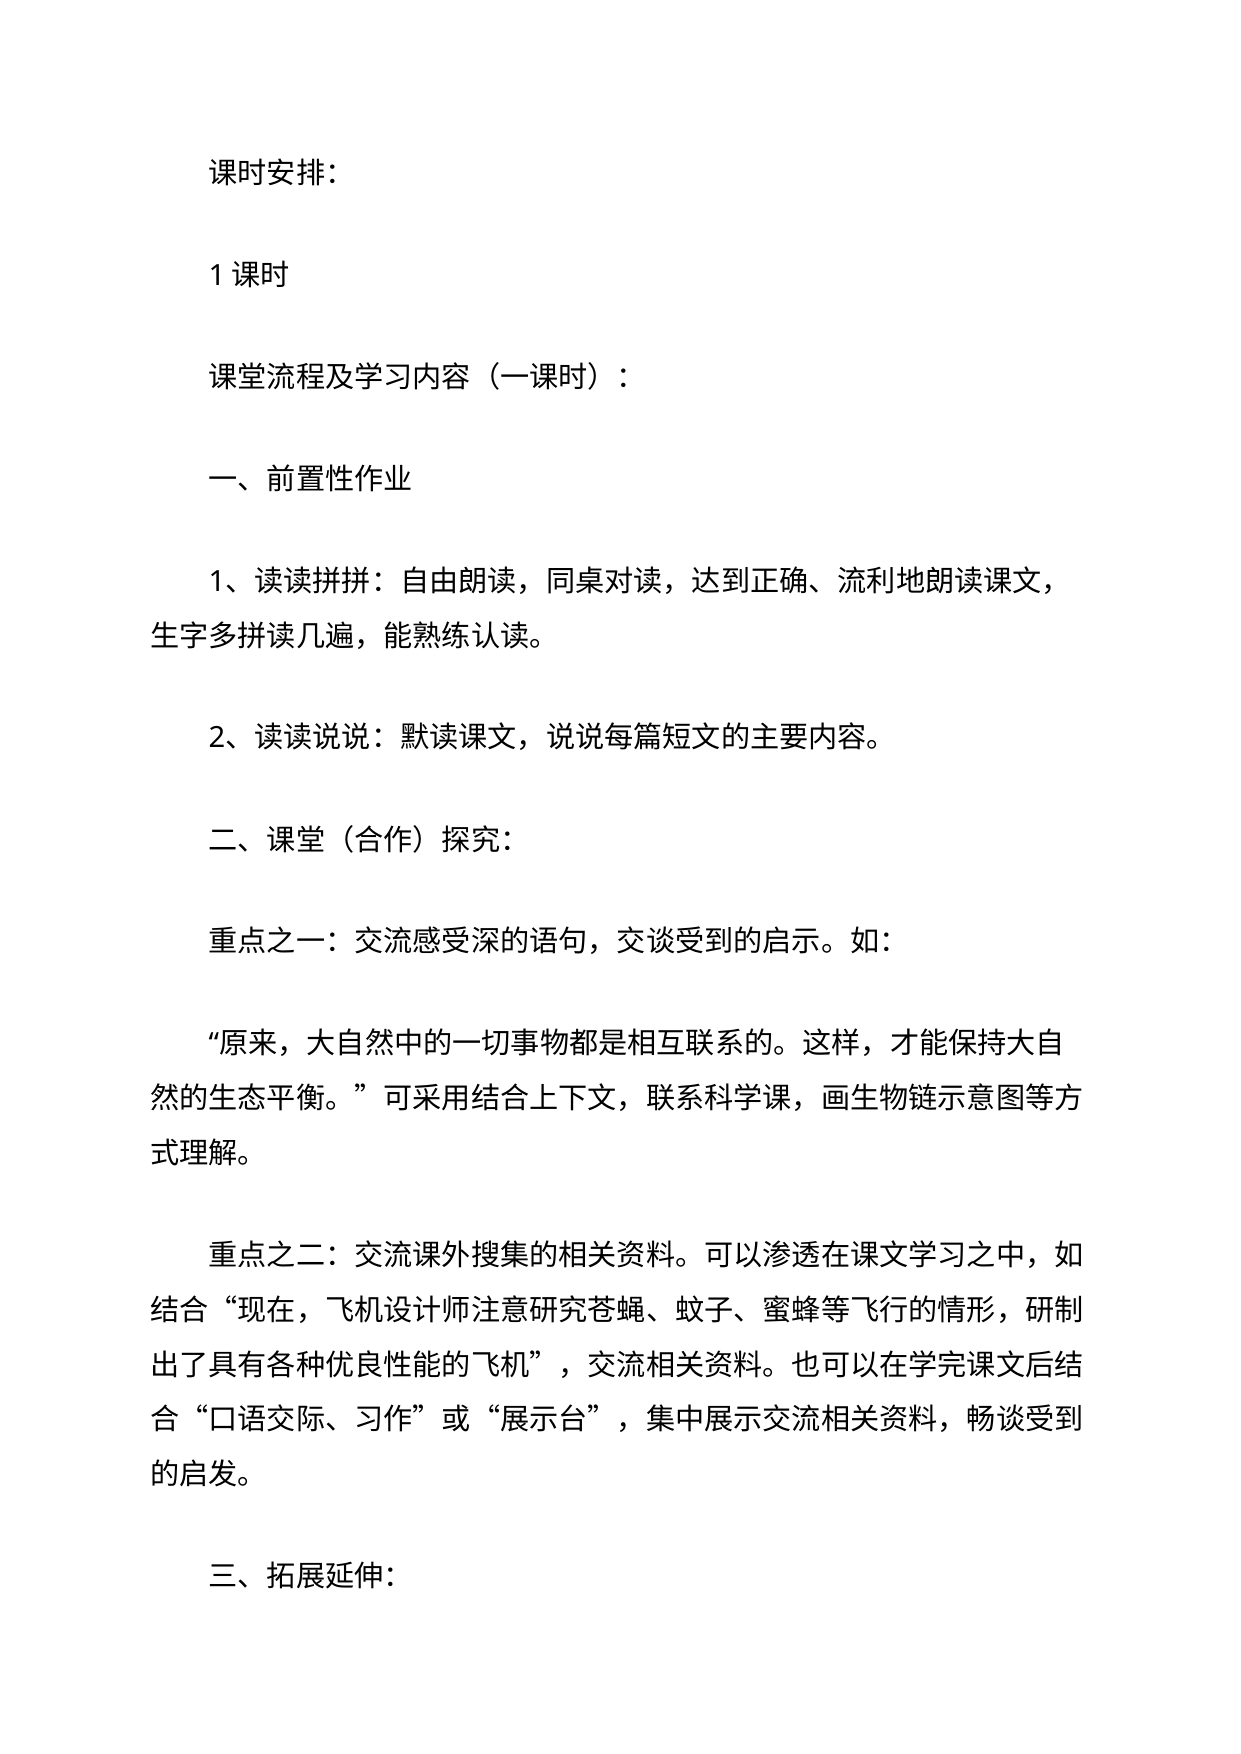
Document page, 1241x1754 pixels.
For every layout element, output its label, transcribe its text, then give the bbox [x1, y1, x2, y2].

text 三、拓展延伸： [150, 1553, 1090, 1595]
text “原来，大自然中的一切事物都是相互联系的。这样，才能保持大自然的生态平衡。”可采用结合上下文，联系科学课，画生物链示意图等方式理解。 [150, 1019, 1090, 1172]
text 1课时 [150, 252, 1090, 294]
text 二、课堂（合作）探究： [150, 816, 1090, 858]
text 2、读读说说：默读课文，说说每篇短文的主要内容。 [150, 714, 1090, 756]
text 一、前置性作业 [150, 456, 1090, 498]
text 课堂流程及学习内容（一课时）： [150, 354, 1090, 396]
text 重点之一：交流感受深的语句，交谈受到的启示。如： [150, 918, 1090, 960]
text 课时安排： [150, 150, 1090, 192]
text 1、读读拼拼：自由朗读，同桌对读，达到正确、流利地朗读课文，生字多拼读几遍，能熟练认读。 [150, 557, 1090, 654]
text 重点之二：交流课外搜集的相关资料。可以渗透在课文学习之中，如结合“现在，飞机设计师注意研究苍蝇、蚊子、蜜蜂等飞行的情形，研制出了具有各种优良性能的飞机”，交流相关资料。也可以在学完课文后结合“口语交际、习作”或“展示台”，集中展示交流相关资料，畅谈受到的启发。 [150, 1231, 1090, 1493]
